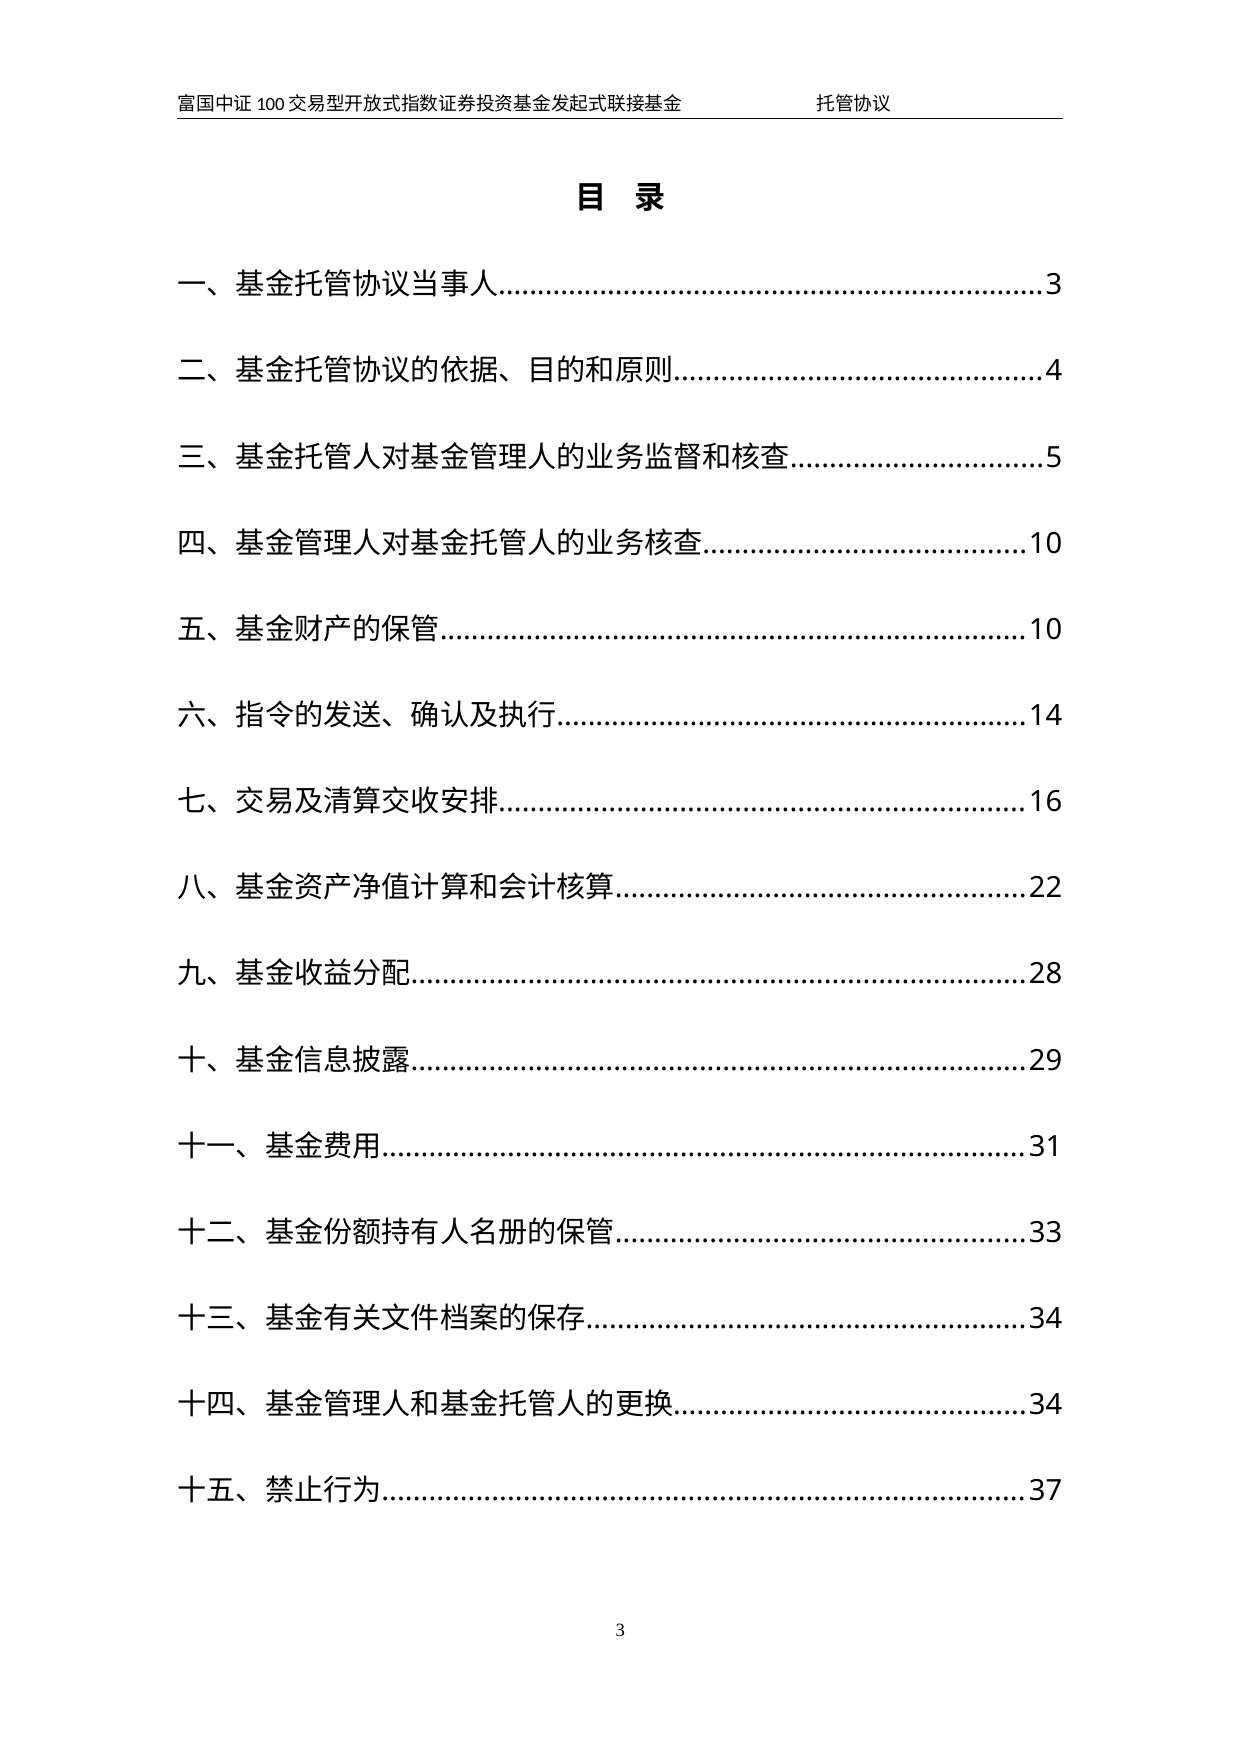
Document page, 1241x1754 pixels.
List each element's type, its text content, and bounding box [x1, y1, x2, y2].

text 四、基金管理人对基金托管人的业务核查 10 [177, 508, 1063, 573]
text 目 录 [177, 162, 1063, 227]
text 九、基金收益分配 28 [177, 939, 1063, 1004]
text 十四、基金管理人和基金托管人的更换 34 [177, 1369, 1063, 1434]
text 五、基金财产的保管 10 [177, 594, 1063, 659]
text 十二、基金份额持有人名册的保管 33 [177, 1197, 1063, 1262]
text 十三、基金有关文件档案的保存 34 [177, 1283, 1063, 1348]
text 十五、禁止行为 37 [177, 1456, 1063, 1521]
text 六、指令的发送、确认及执行 14 [177, 680, 1063, 745]
text 十、基金信息披露 29 [177, 1025, 1063, 1090]
text 二、基金托管协议的依据、目的和原则 4 [177, 336, 1063, 401]
text 三、基金托管人对基金管理人的业务监督和核查 5 [177, 422, 1063, 487]
text 七、交易及清算交收安排 16 [177, 766, 1063, 831]
text 八、基金资产净值计算和会计核算 22 [177, 853, 1063, 918]
text 十一、基金费用 31 [177, 1111, 1063, 1176]
text 一、基金托管协议当事人 3 [177, 249, 1063, 314]
